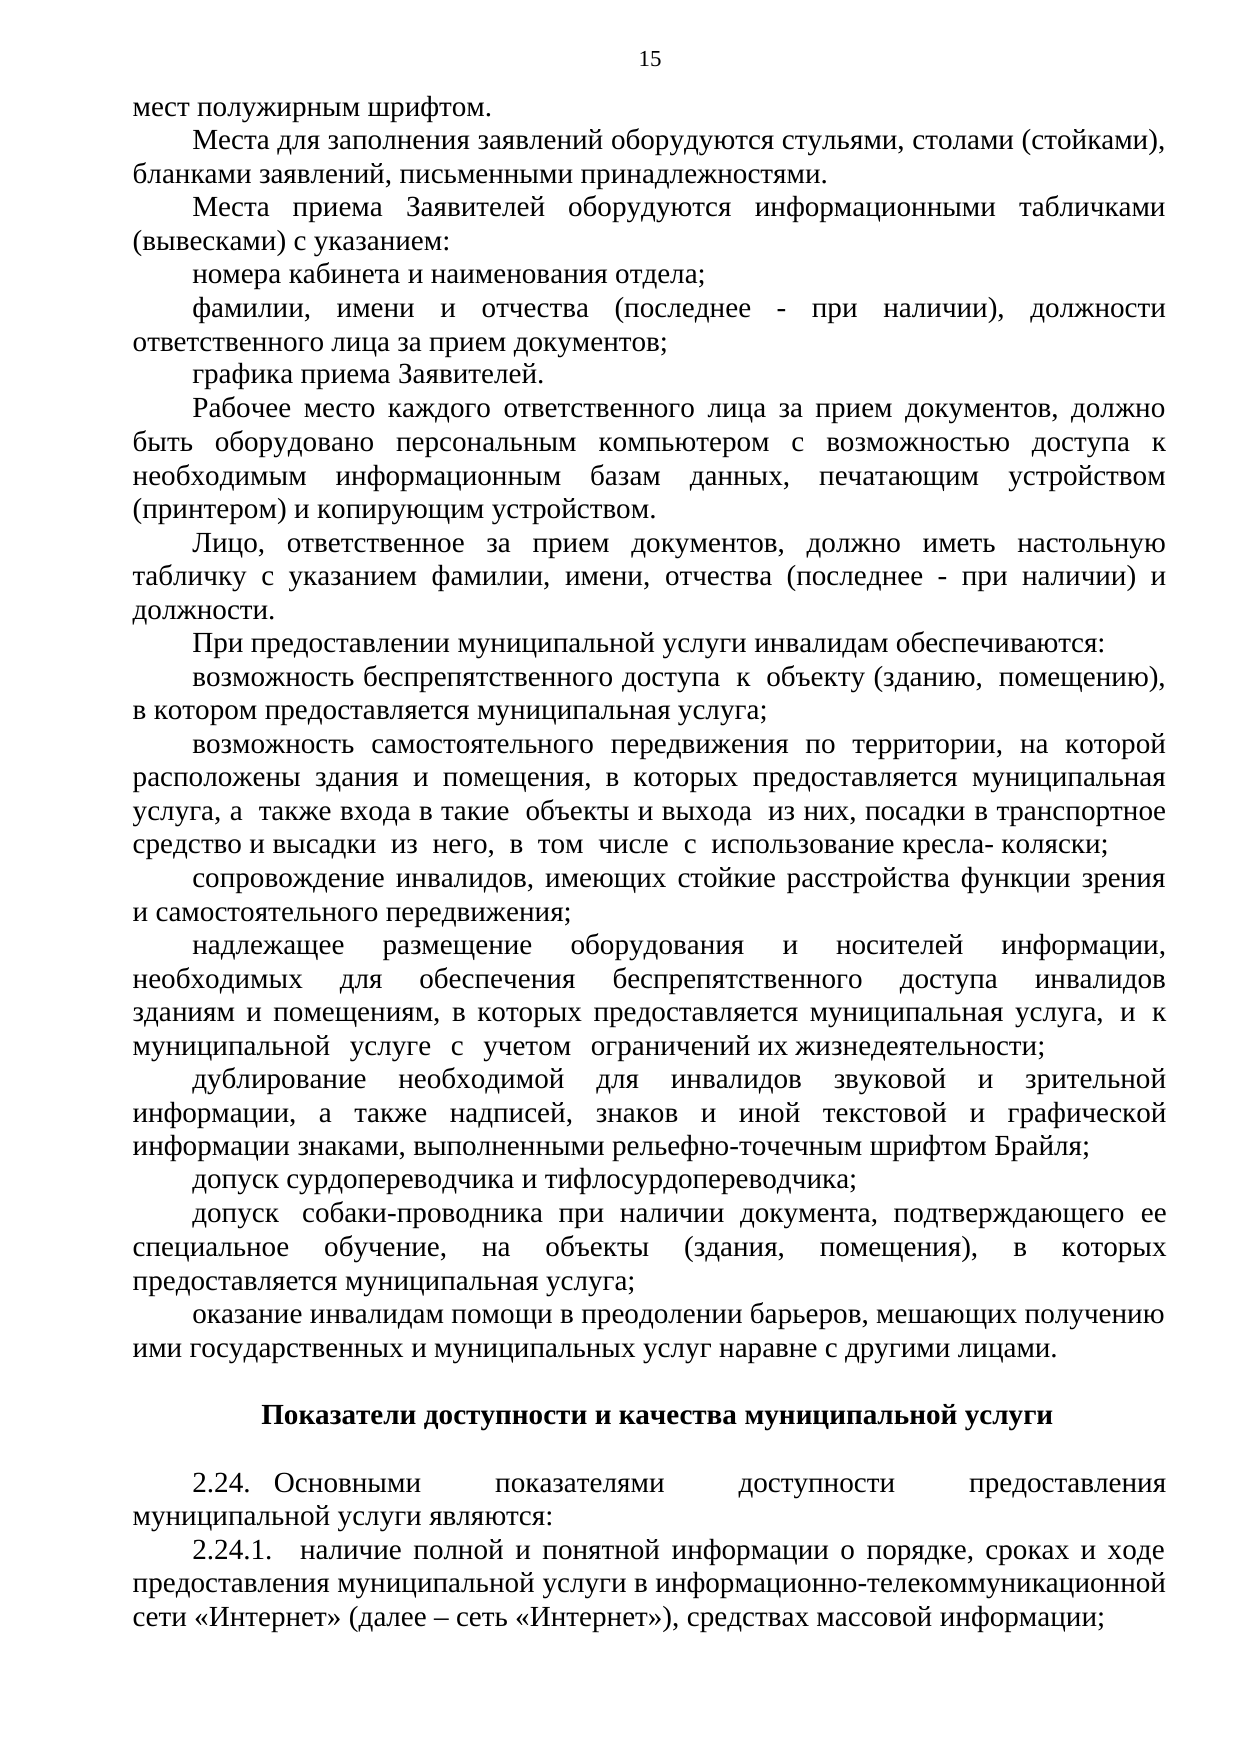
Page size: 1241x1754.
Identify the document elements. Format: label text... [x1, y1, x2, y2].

list наличие полной и понятной информации о порядке, сроках и ходе предоставления муниципальной услуги в информационно-телекоммуникационной сети «Интернет» (далее – сеть «Интернет»), средствах массовой информации; [132, 1532, 1166, 1633]
text Места для заполнения заявлений оборудуются стульями, столами (стойками), бланками заявлений, письменными принадлежностями. [132, 122, 1166, 189]
text дублирование необходимой для инвалидов звуковой и зрительной информации, а также надписей, знаков и иной текстовой и графической информации знаками, выполненными рельефно-точечным шрифтом Брайля; [132, 1061, 1166, 1162]
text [132, 89, 1166, 122]
text графика приема Заявителей. [192, 357, 1181, 391]
text сопровождение инвалидов, имеющих стойкие расстройства функции зрения и самостоятельного передвижения; [132, 860, 1166, 927]
list Основными показателями доступности предоставления муниципальной услуги являются: [132, 1465, 1166, 1532]
text Места приема Заявителей оборудуются информационными табличками (вывесками) с указанием: [132, 189, 1166, 256]
text оказание инвалидам помощи в преодолении барьеров, мешающих получению ими государственных и муниципальных услуг наравне с другими лицами. [132, 1296, 1166, 1363]
text надлежащее размещение оборудования и носителей информации, необходимых для обеспечения беспрепятственного доступа инвалидов зданиям и помещениям, в которых предоставляется муниципальная услуга, и к муниципальной услуге с учетом ограничений их жизнедеятельности; [132, 927, 1166, 1061]
text фамилии, имени и отчества (последнее - при наличии), должности ответственного лица за прием документов; [132, 290, 1166, 357]
text Лицо, ответственное за прием документов, должно иметь настольную табличку с указанием фамилии, имени, отчества (последнее - при наличии) и должности. [132, 525, 1166, 625]
subtitle Показатели доступности и качества муниципальной услуги [133, 1397, 1181, 1431]
text При предоставлении муниципальной услуги инвалидам обеспечиваются: [132, 625, 1166, 659]
text возможность самостоятельного передвижения по территории, на которой расположены здания и помещения, в которых предоставляется муниципальная услуга, а также входа в такие объекты и выхода из них, посадки в транспортное средство и высадки из него, в том числе с использование кресла- коляски; [132, 726, 1166, 860]
text допуск собаки-проводника при наличии документа, подтверждающего ее специальное обучение, на объекты (здания, помещения), в которых предоставляется муниципальная услуга; [132, 1196, 1166, 1296]
text возможность беспрепятственного доступа к объекту (зданию, помещению), в котором предоставляется муниципальная услуга; [132, 659, 1166, 726]
text номера кабинета и наименования отдела; [192, 257, 1181, 290]
text Рабочее место каждого ответственного лица за прием документов, должно быть оборудовано персональным компьютером с возможностью доступа к необходимым информационным базам данных, печатающим устройством (принтером) и копирующим устройством. [132, 391, 1166, 525]
text допуск сурдопереводчика и тифлосурдопереводчика; [192, 1162, 1181, 1196]
